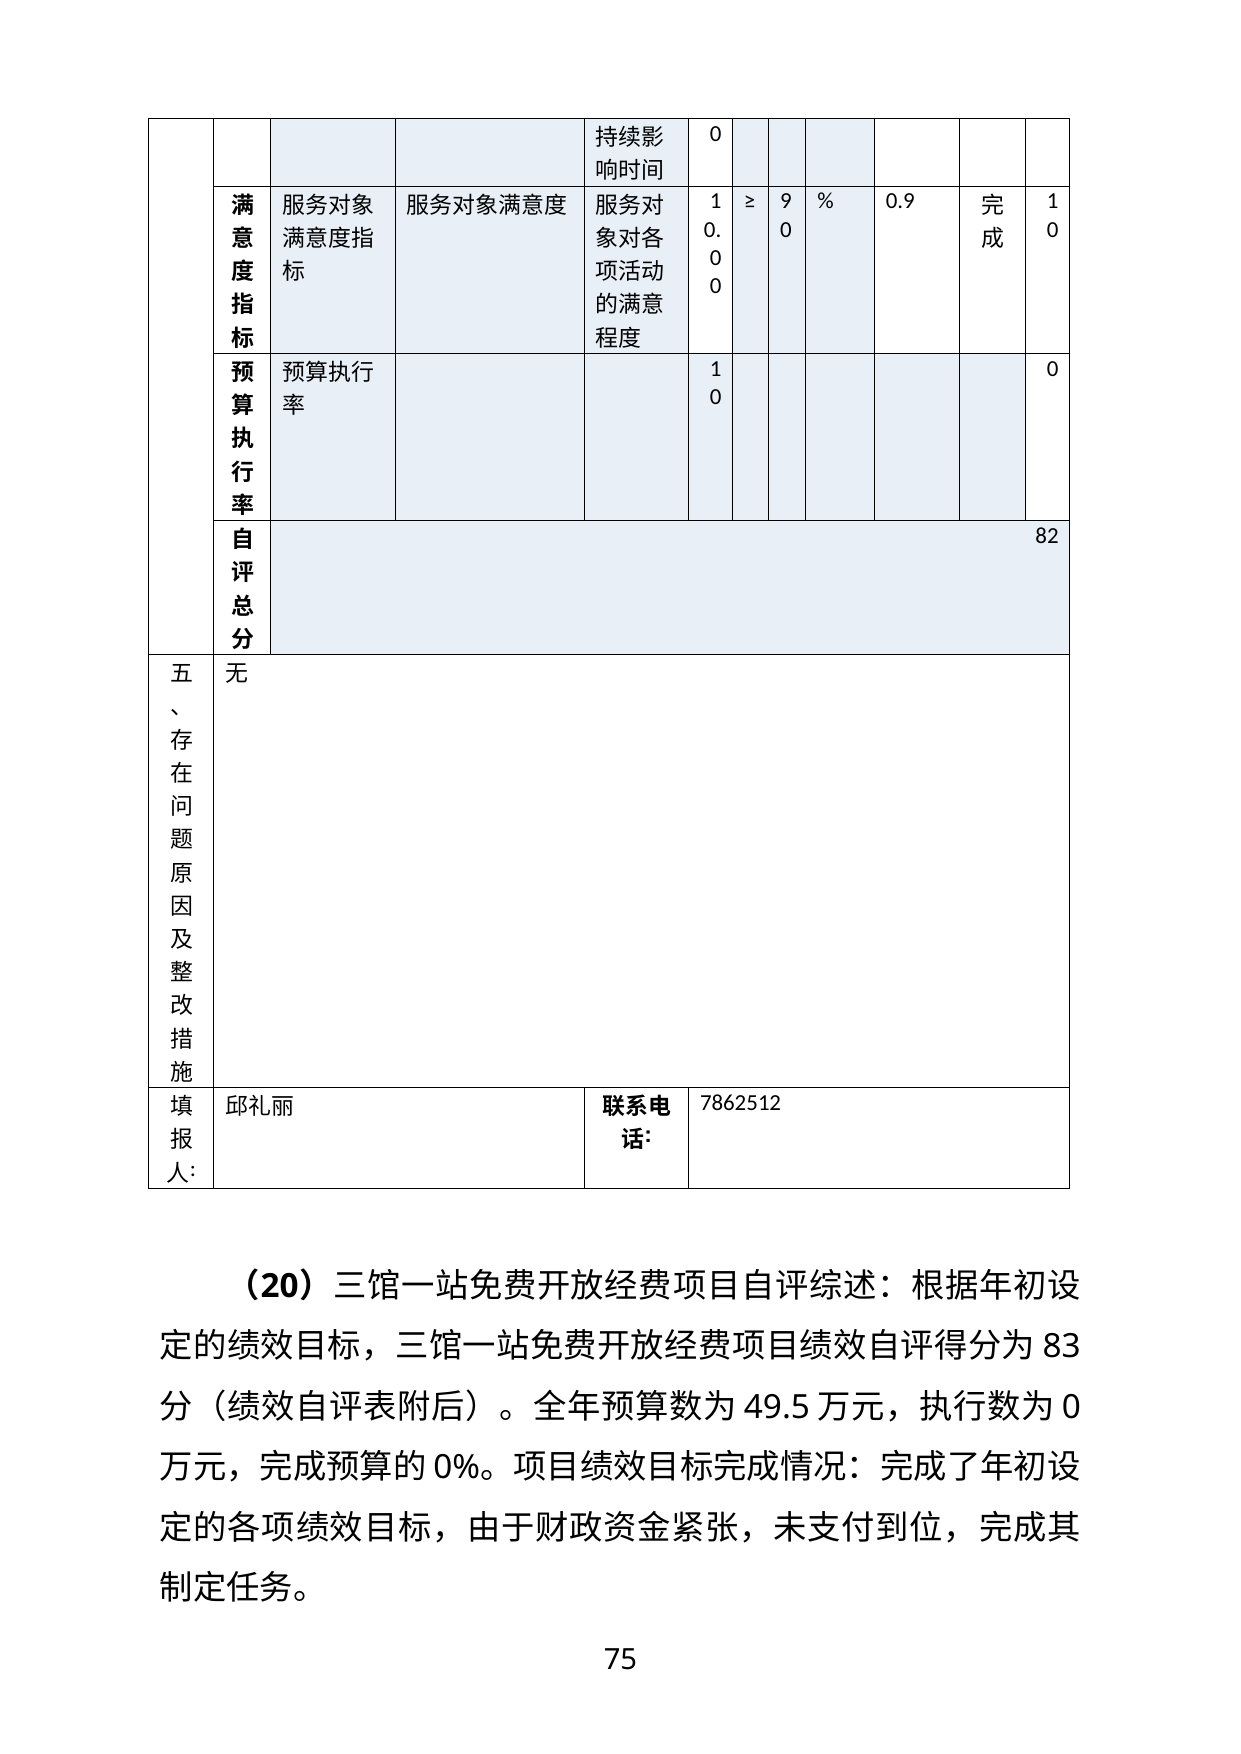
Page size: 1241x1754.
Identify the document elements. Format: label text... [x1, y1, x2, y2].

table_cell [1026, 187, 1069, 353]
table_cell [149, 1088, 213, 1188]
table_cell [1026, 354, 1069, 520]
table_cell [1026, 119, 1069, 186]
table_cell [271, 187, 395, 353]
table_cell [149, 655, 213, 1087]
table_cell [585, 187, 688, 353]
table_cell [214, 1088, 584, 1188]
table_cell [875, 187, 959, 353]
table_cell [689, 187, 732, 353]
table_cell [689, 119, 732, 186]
list （20）三馆一站免费开放经费项目自评综述：根据年初设定的绩效目标，三馆一站免费开放经费项目绩效自评得分为83分（绩效自评表附后）。全年预算数为49.5万元，执行数为0万元，完成预算的0%。项目绩效目标完成情况：完成了年初设定的各项绩效目标，由于财政资金紧张，未支付到位，完成其制定任务。 [159, 1249, 1081, 1612]
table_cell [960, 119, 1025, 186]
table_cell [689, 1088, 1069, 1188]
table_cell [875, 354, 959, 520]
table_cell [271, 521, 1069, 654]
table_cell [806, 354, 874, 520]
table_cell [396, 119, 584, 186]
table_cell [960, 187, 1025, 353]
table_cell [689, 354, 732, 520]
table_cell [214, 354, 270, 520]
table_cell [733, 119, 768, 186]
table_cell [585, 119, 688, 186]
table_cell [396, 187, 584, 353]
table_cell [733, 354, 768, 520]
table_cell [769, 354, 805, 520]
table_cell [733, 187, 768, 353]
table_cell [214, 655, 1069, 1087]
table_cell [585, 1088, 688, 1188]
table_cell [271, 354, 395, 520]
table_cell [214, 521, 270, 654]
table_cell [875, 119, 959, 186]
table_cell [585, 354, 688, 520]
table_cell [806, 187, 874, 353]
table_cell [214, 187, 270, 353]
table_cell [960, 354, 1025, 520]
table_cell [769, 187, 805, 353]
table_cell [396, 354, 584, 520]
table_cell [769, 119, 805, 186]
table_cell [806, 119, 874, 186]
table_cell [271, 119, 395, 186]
